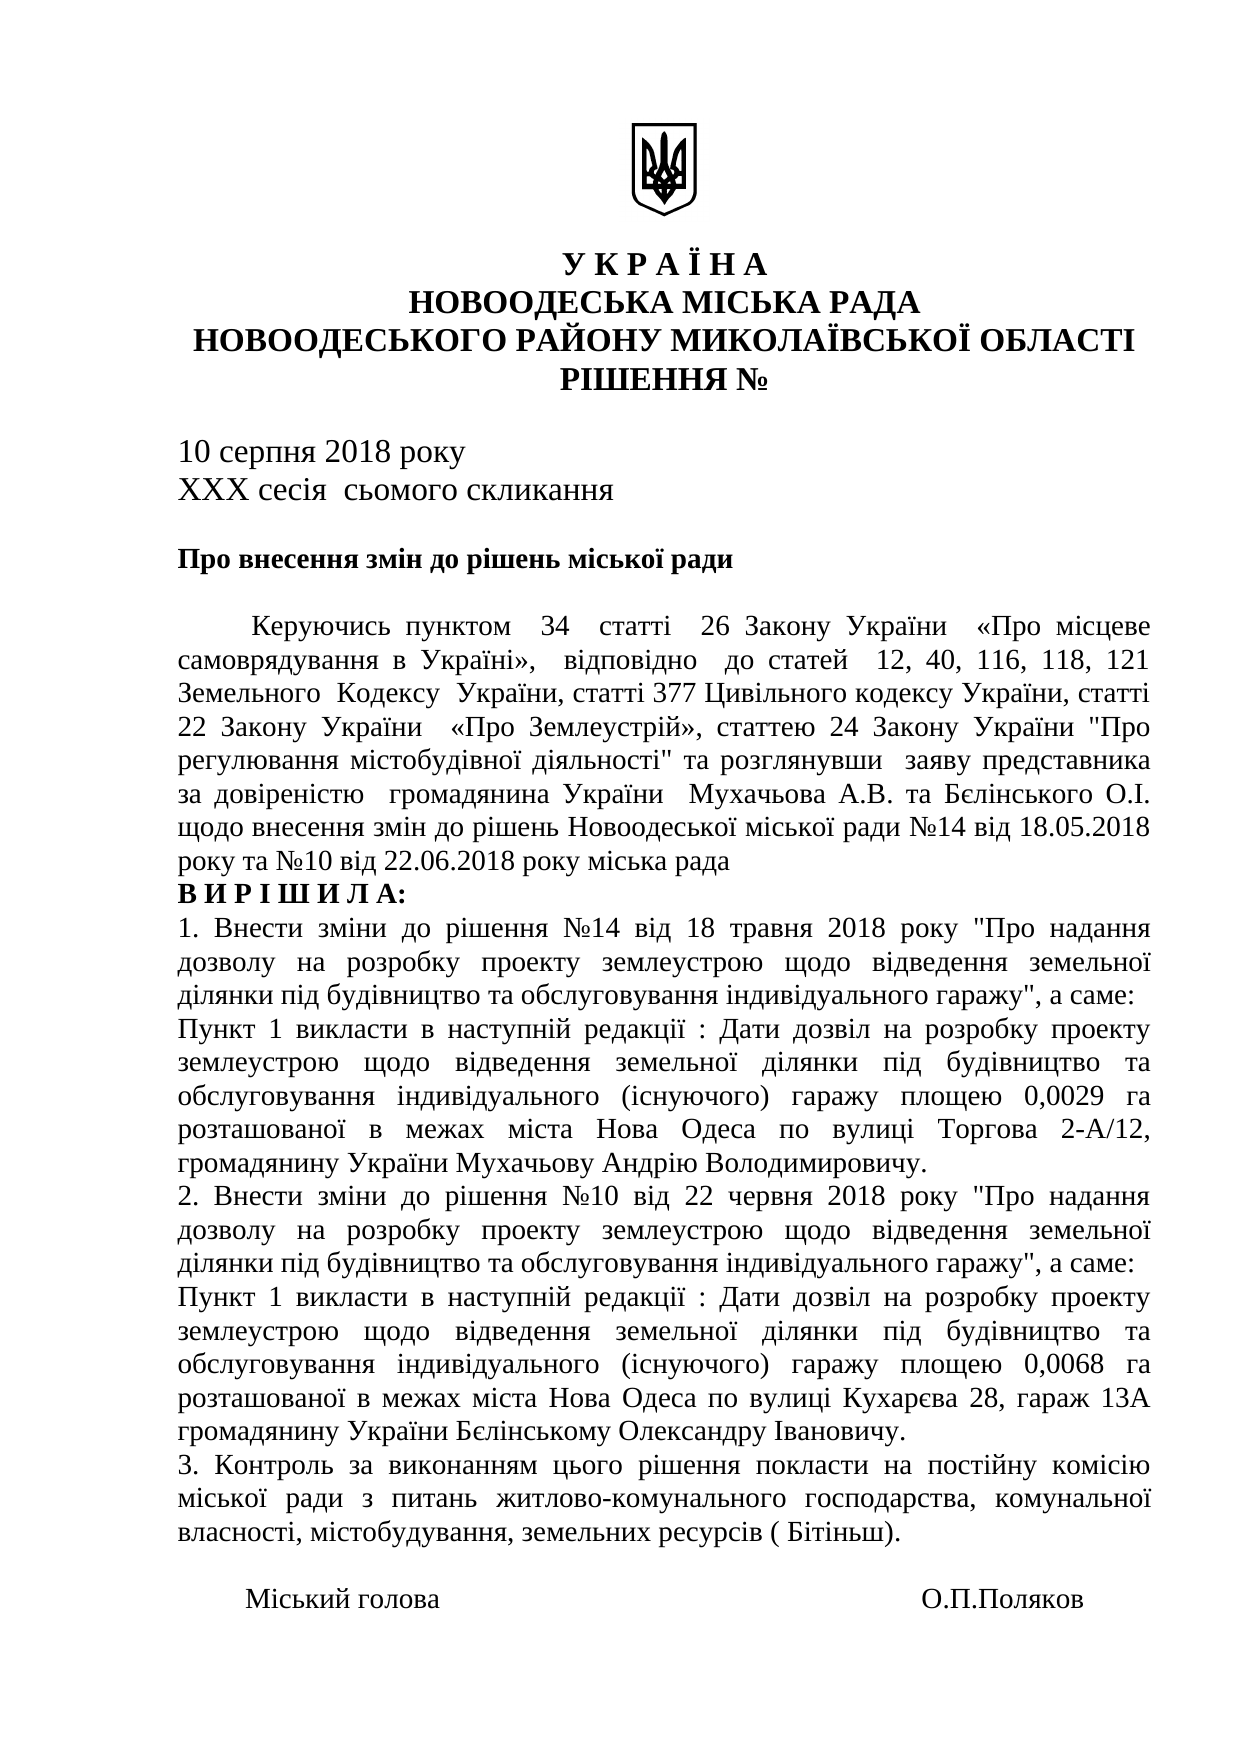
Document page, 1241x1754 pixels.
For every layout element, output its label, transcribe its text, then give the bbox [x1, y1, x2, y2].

text ХХХ сесія сьомого скликання [177, 469, 1152, 508]
text НОВООДЕСЬКОГО РАЙОНУ МИКОЛАЇВСЬКОЇ ОБЛАСТІ [177, 321, 1152, 359]
text 1. Внести зміни до рішення №14 від 18 травня 2018 року "Про надання дозволу на розробку проекту землеустрою щодо відведення земельної ділянки під будівництво та обслуговування індивідуального гаражу", а саме: [177, 910, 1152, 1011]
text РІШЕННЯ № [177, 359, 1152, 397]
picture [619, 118, 710, 222]
text 3. Контроль за виконанням цього рішення покласти на постійну комісію міської ради з питань житлово-комунального господарства, комунальної власності, містобудування, земельних ресурсів ( Бітіньш). [177, 1447, 1152, 1547]
text Пункт 1 викласти в наступній редакції : Дати дозвіл на розробку проекту землеустрою щодо відведення земельної ділянки під будівництво та обслуговування індивідуального (існуючого) гаражу площею розташованої в межах міста Нова Одеса по вулиці Торгова 2-А/12, громадянину України Мухачьову Андрію Володимировичу. [177, 1011, 1152, 1178]
text Пункт 1 викласти в наступній редакції : Дати дозвіл на розробку проекту землеустрою щодо відведення земельної ділянки під будівництво та обслуговування індивідуального (існуючого) гаражу площею розташованої в межах міста Нова Одеса по вулиці Кухарєва 28, гараж 13А громадянину України Бєлінському Олександру Івановичу. [177, 1279, 1152, 1447]
text 10 серпня 2018 року [177, 431, 1152, 469]
text 2. Внести зміни до рішення №10 від 22 червня 2018 року "Про надання дозволу на розробку проекту землеустрою щодо відведення земельної ділянки під будівництво та обслуговування індивідуального гаражу", а саме: [177, 1178, 1152, 1279]
text У К Р А Ї Н А [177, 244, 1152, 282]
text Керуючись пунктом 34 статті 26 Закону України «Про місцеве самоврядування в Україні», відповідно до статей 12, 40, 116, 118, 121 Земельного Кодексу України, статті 377 Цивільного кодексу України, статті 22 Закону України «Про Землеустрій», статтею 24 Закону України "Про регулювання містобудівної діяльності" та розглянувши заяву представника за довіреністю громадянина України Мухачьова А.В. та Бєлінського О.І. щодо внесення змін до рішень Новоодеської міської ради №14 від 18.05.2018 року та №10 від 22.06.2018 року міська рада [177, 608, 1152, 877]
text Міський голова О.П.Поляков [177, 1581, 1152, 1614]
text Про внесення змін до рішень міської ради [177, 541, 1152, 575]
text В И Р І Ш И Л А: [177, 877, 1152, 910]
text НОВООДЕСЬКА МІСЬКА РАДА [177, 282, 1152, 321]
